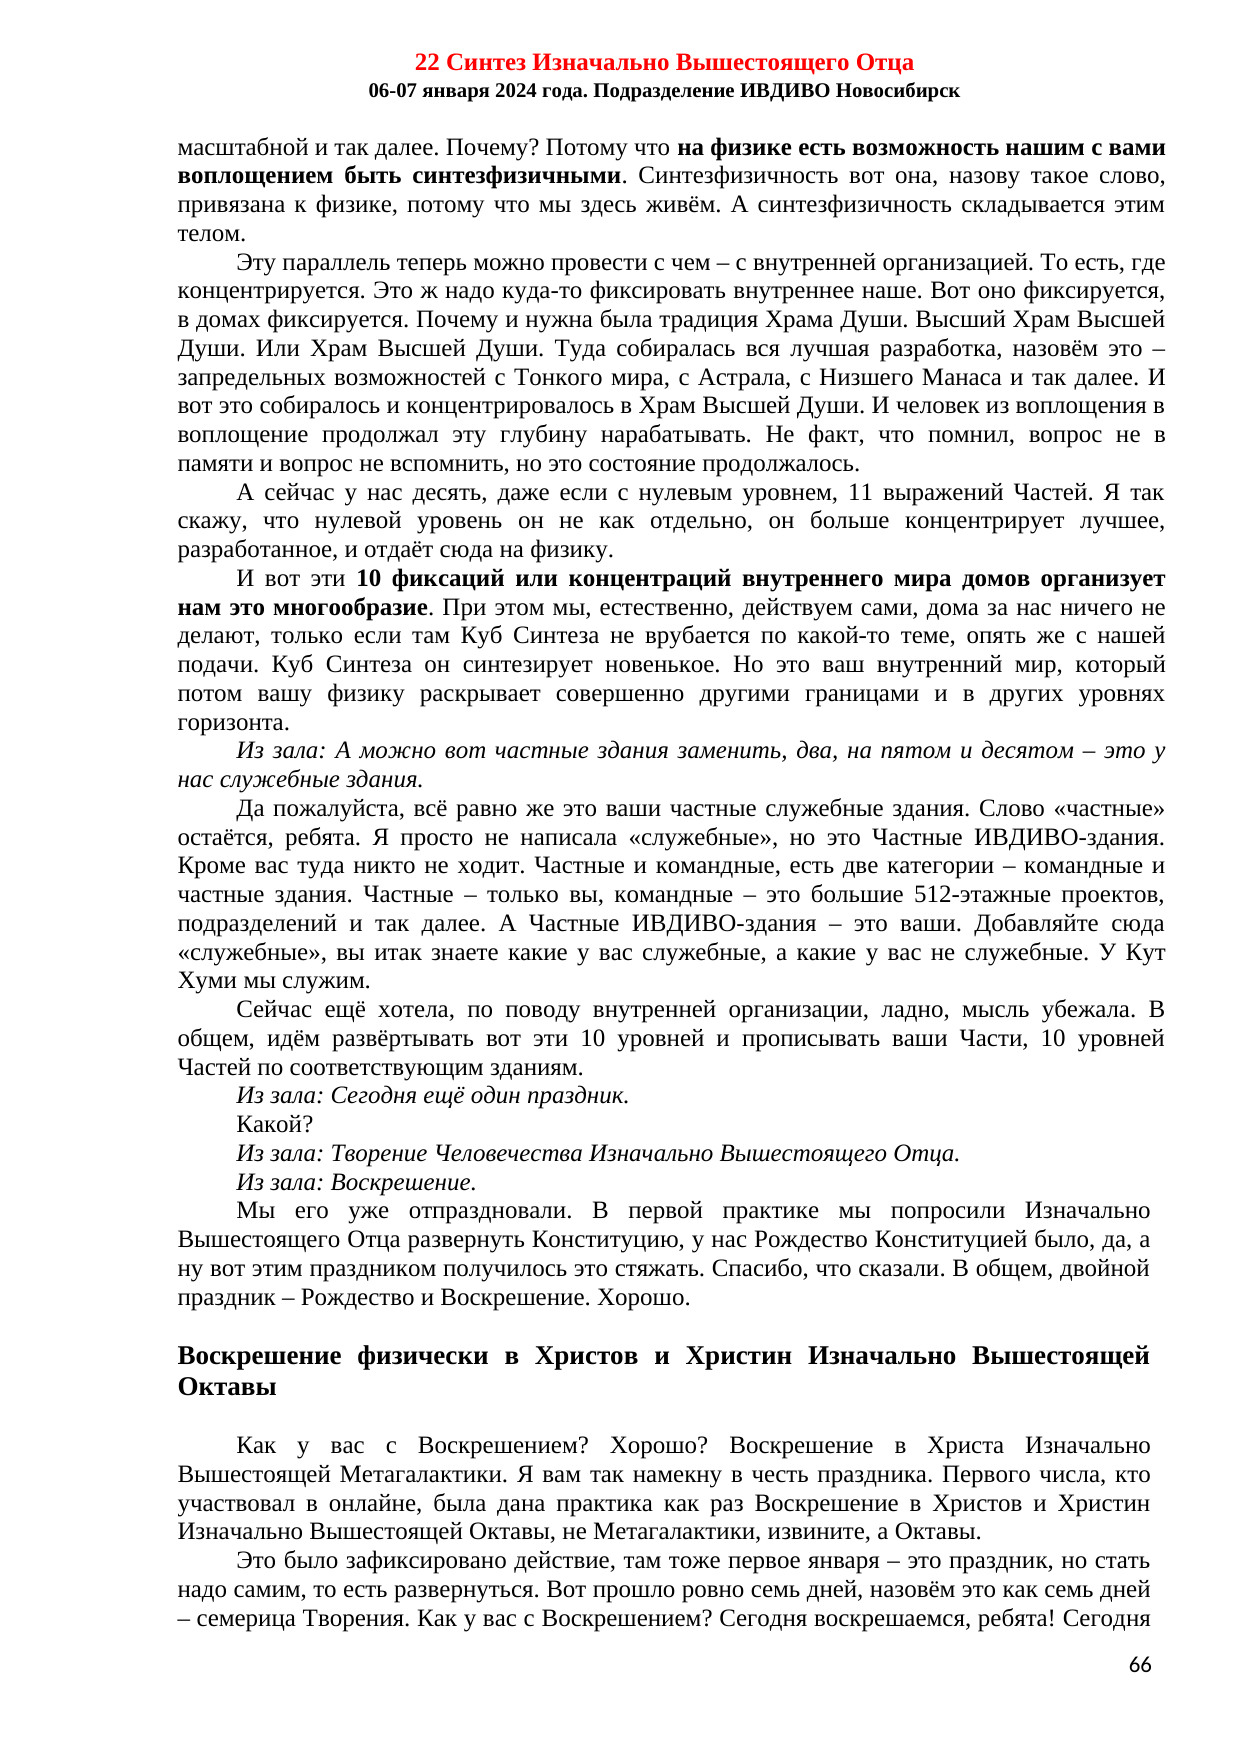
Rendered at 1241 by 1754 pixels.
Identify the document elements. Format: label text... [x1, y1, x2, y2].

text Эту параллель теперь можно провести с чем – с внутренней организацией. То есть, где концентрируется. Это ж надо куда-то фиксировать внутреннее наше. Вот оно фиксируется, в домах фиксируется. Почему и нужна была традиция Храма Души. Высший Храм Высшей Души. Или Храм Высшей Души. Туда собиралась вся лучшая разработка, назовём это – запредельных возможностей с Тонкого мира, с Астрала, с Низшего Манаса и так далее. И вот это собиралось и концентрировалось в Храм Высшей Души. И человек из воплощения в воплощение продолжал эту глубину нарабатывать. Не факт, что помнил, вопрос не в памяти и вопрос не вспомнить, но это состояние продолжалось. [177, 247, 1167, 477]
text Из зала: Сегодня ещё один праздник. [177, 1080, 1152, 1109]
text Из зала: Воскрешение. [177, 1167, 1152, 1195]
text И вот эти 10 фиксаций или концентраций внутреннего мира домов организует нам это многообразие. При этом мы, естественно, действуем сами, дома за нас ничего не делают, только если там Куб Синтеза не врубается по какой-то теме, опять же с нашей подачи. Куб Синтеза он синтезирует новенькое. Но это ваш внутренний мир, который потом вашу физику раскрывает совершенно другими границами и в других уровнях горизонта. [177, 563, 1167, 735]
text Сейчас ещё хотела, по поводу внутренней организации, ладно, мысль убежала. В общем, идём развёртывать вот эти 10 уровней и прописывать ваши Части, 10 уровней Частей по соответствующим зданиям. [177, 994, 1167, 1080]
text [177, 1545, 1152, 1631]
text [177, 132, 1167, 247]
text Мы его уже отпраздновали. В первой практике мы попросили Изначально Вышестоящего Отца развернуть Конституцию, у нас Рождество Конституцией было, да, а ну вот этим праздником получилось это стяжать. Спасибо, что сказали. В общем, двойной праздник – Рождество и Воскрешение. Хорошо. [177, 1195, 1152, 1310]
text Из зала: Творение Человечества Изначально Вышестоящего Отца. [177, 1138, 1152, 1167]
subtitle Воскрешение физически в Христов и Христин Изначально Вышестоящей Октавы [177, 1339, 1152, 1401]
text Какой? [177, 1109, 1152, 1138]
text Как у вас с Воскрешением? Хорошо? Воскрешение в Христа Изначально Вышестоящей Метагалактики. Я вам так намекну в честь праздника. Первого числа, кто участвовал в онлайне, была дана практика как раз Воскрешение в Христов и Христин Изначально Вышестоящей Октавы, не Метагалактики, извините, а Октавы. [177, 1430, 1152, 1545]
text Да пожалуйста, всё равно же это ваши частные служебные здания. Слово «частные» остаётся, ребята. Я просто не написала «служебные», но это Частные ИВДИВО-здания. Кроме вас туда никто не ходит. Частные и командные, есть две категории – командные и частные здания. Частные – только вы, командные – это большие 512-этажные проектов, подразделений и так далее. А Частные ИВДИВО-здания – это ваши. Добавляйте сюда «служебные», вы итак знаете какие у вас служебные, а какие у вас не служебные. У Кут Хуми мы служим. [177, 793, 1167, 994]
text А сейчас у нас десять, даже если с нулевым уровнем, 11 выражений Частей. Я так скажу, что нулевой уровень он не как отдельно, он больше концентрирует лучшее, разработанное, и отдаёт сюда на физику. [177, 477, 1167, 563]
text Из зала: А можно вот частные здания заменить, два, на пятом и десятом – это у нас служебные здания. [177, 735, 1167, 793]
